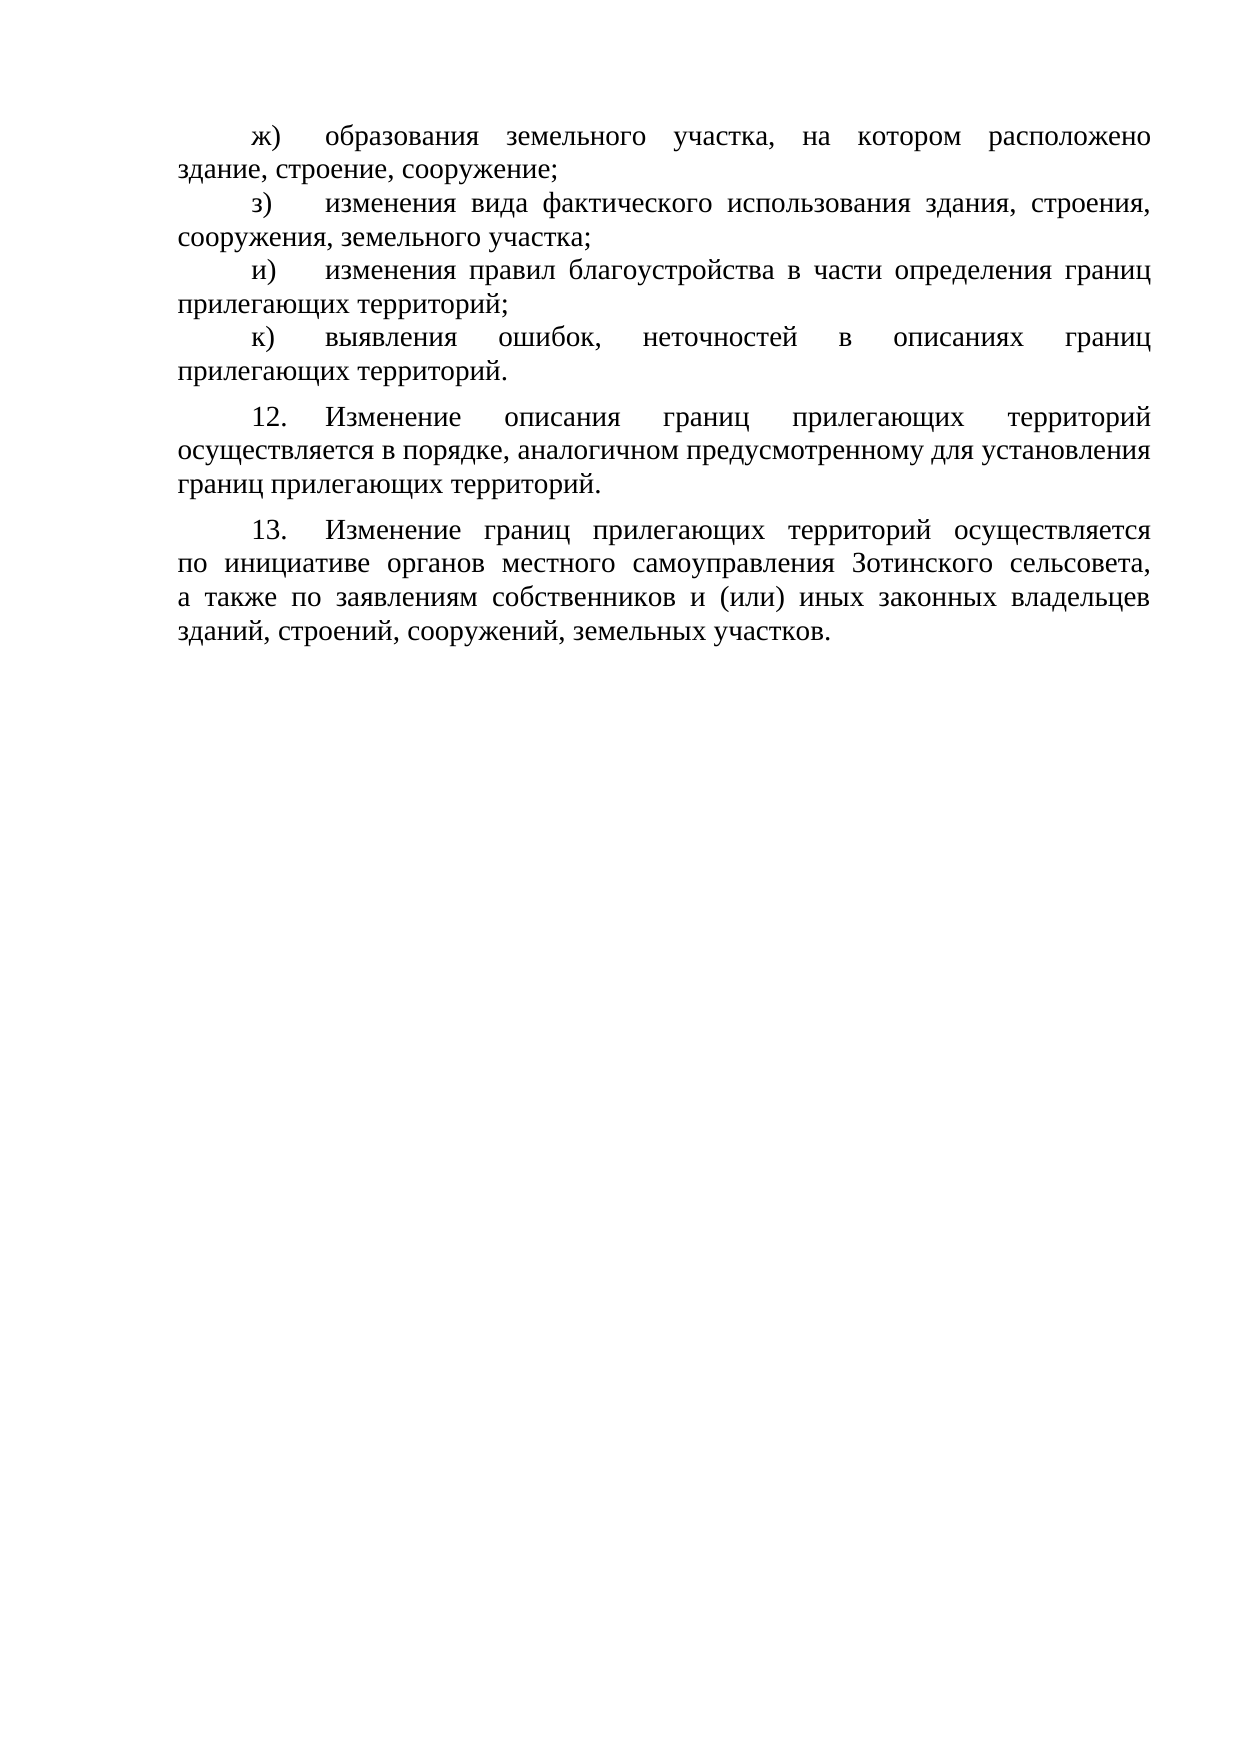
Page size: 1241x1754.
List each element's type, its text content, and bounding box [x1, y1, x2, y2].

list изменения правил благоустройства в части определения границ прилегающих территорий; [177, 252, 1152, 319]
list Изменение границ прилегающих территорий осуществляется по инициативе органов местного самоуправления Зотинского сельсовета, а также по заявлениям собственников и (или) иных законных владельцев зданий, строений, сооружений, земельных участков. [177, 512, 1152, 646]
list Изменение описания границ прилегающих территорий осуществляется в порядке, аналогичном предусмотренному для установления границ прилегающих территорий. [177, 399, 1152, 499]
list выявления ошибок, неточностей в описаниях границ прилегающих территорий. [177, 319, 1152, 386]
list изменения вида фактического использования здания, строения, сооружения, земельного участка; [177, 185, 1152, 252]
list образования земельного участка, на котором расположено здание, строение, сооружение; [177, 118, 1152, 185]
